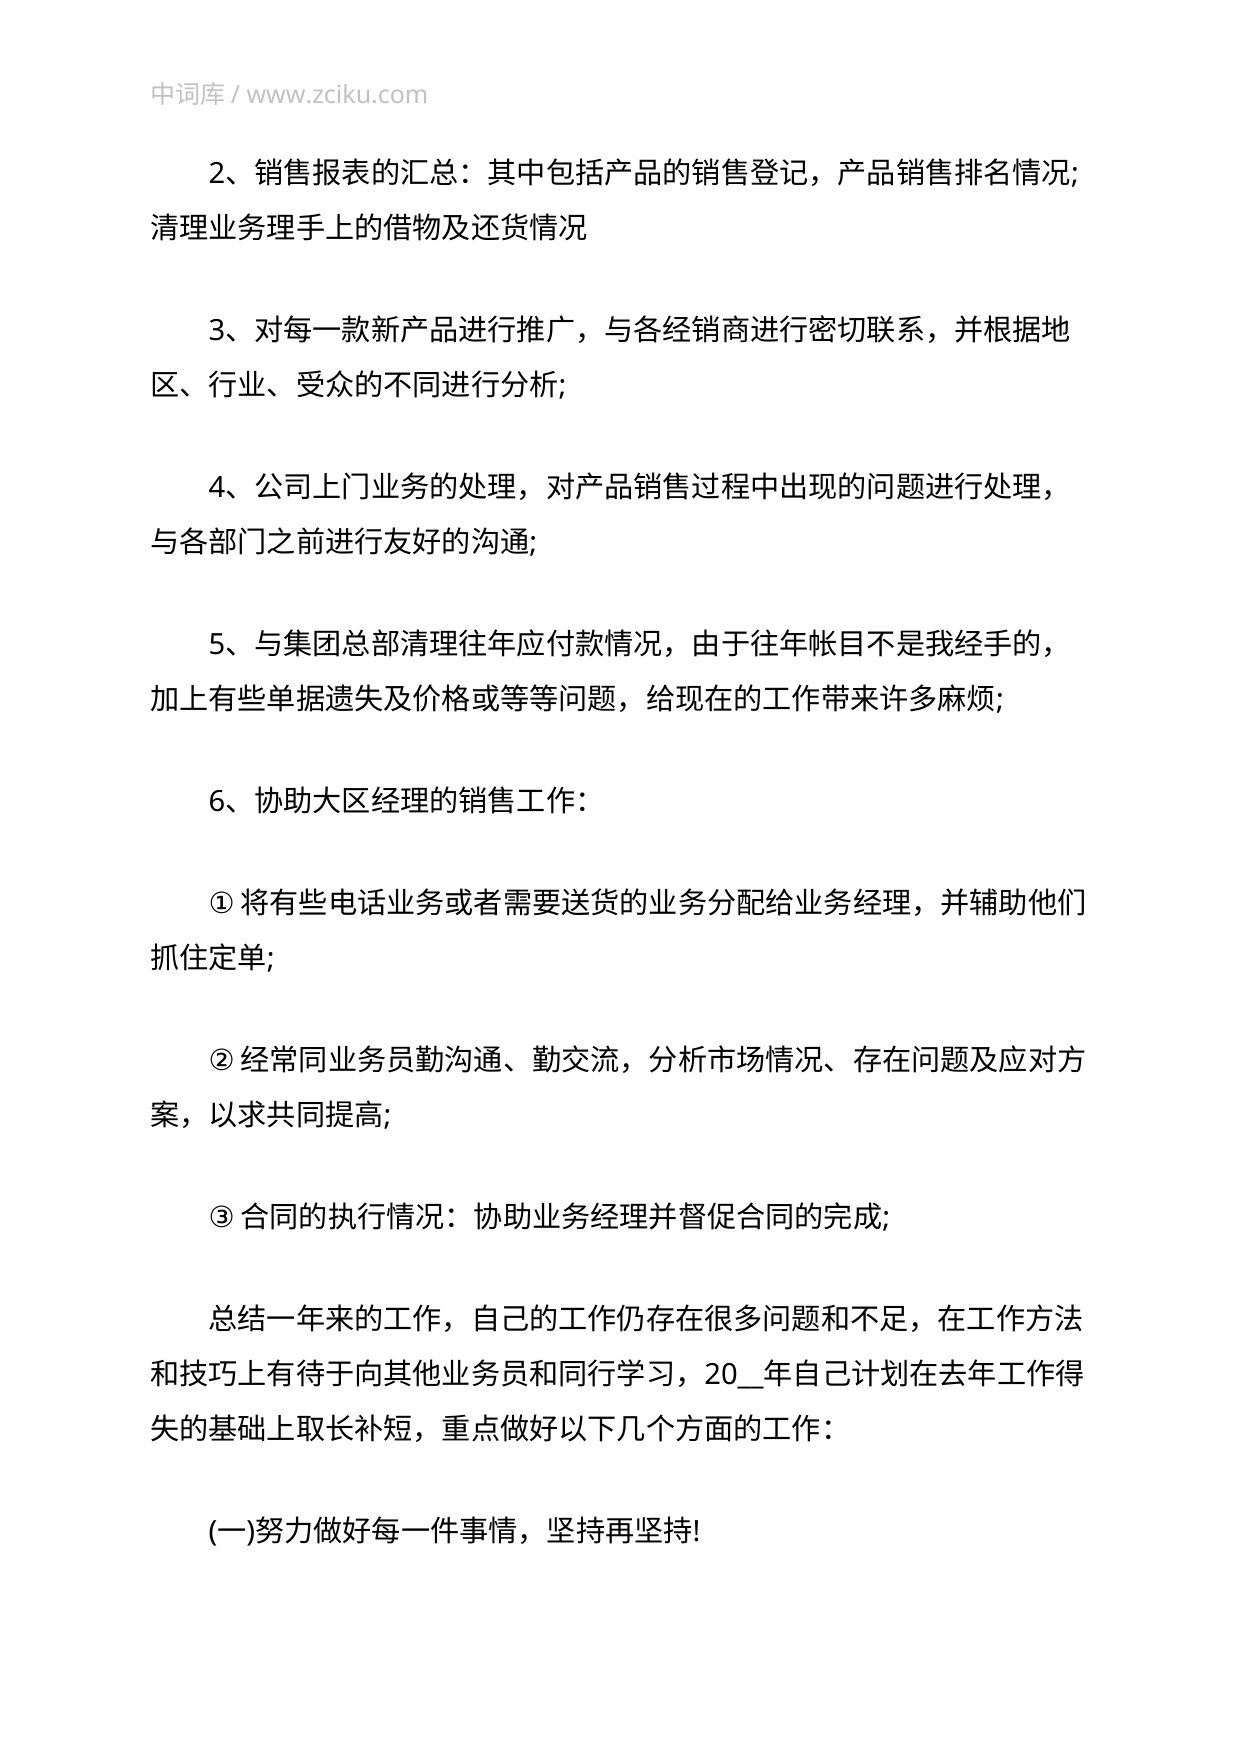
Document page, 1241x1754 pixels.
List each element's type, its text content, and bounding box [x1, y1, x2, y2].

text 6、协助大区经理的销售工作： [150, 778, 1090, 820]
text 总结一年来的工作，自己的工作仍存在很多问题和不足，在工作方法和技巧上有待于向其他业务员和同行学习，20__年自己计划在去年工作得失的基础上取长补短，重点做好以下几个方面的工作： [150, 1296, 1090, 1448]
text ①将有些电话业务或者需要送货的业务分配给业务经理，并辅助他们抓住定单; [150, 880, 1090, 977]
text 5、与集团总部清理往年应付款情况，由于往年帐目不是我经手的，加上有些单据遗失及价格或等等问题，给现在的工作带来许多麻烦; [150, 621, 1090, 718]
text ②经常同业务员勤沟通、勤交流，分析市场情况、存在问题及应对方案，以求共同提高; [150, 1037, 1090, 1134]
text 2、销售报表的汇总：其中包括产品的销售登记，产品销售排名情况;清理业务理手上的借物及还货情况 [150, 150, 1090, 247]
text (一)努力做好每一件事情，坚持再坚持! [150, 1507, 1090, 1550]
text 4、公司上门业务的处理，对产品销售过程中出现的问题进行处理，与各部门之前进行友好的沟通; [150, 464, 1090, 561]
text ③合同的执行情况：协助业务经理并督促合同的完成; [150, 1194, 1090, 1236]
text 3、对每一款新产品进行推广，与各经销商进行密切联系，并根据地区、行业、受众的不同进行分析; [150, 307, 1090, 404]
